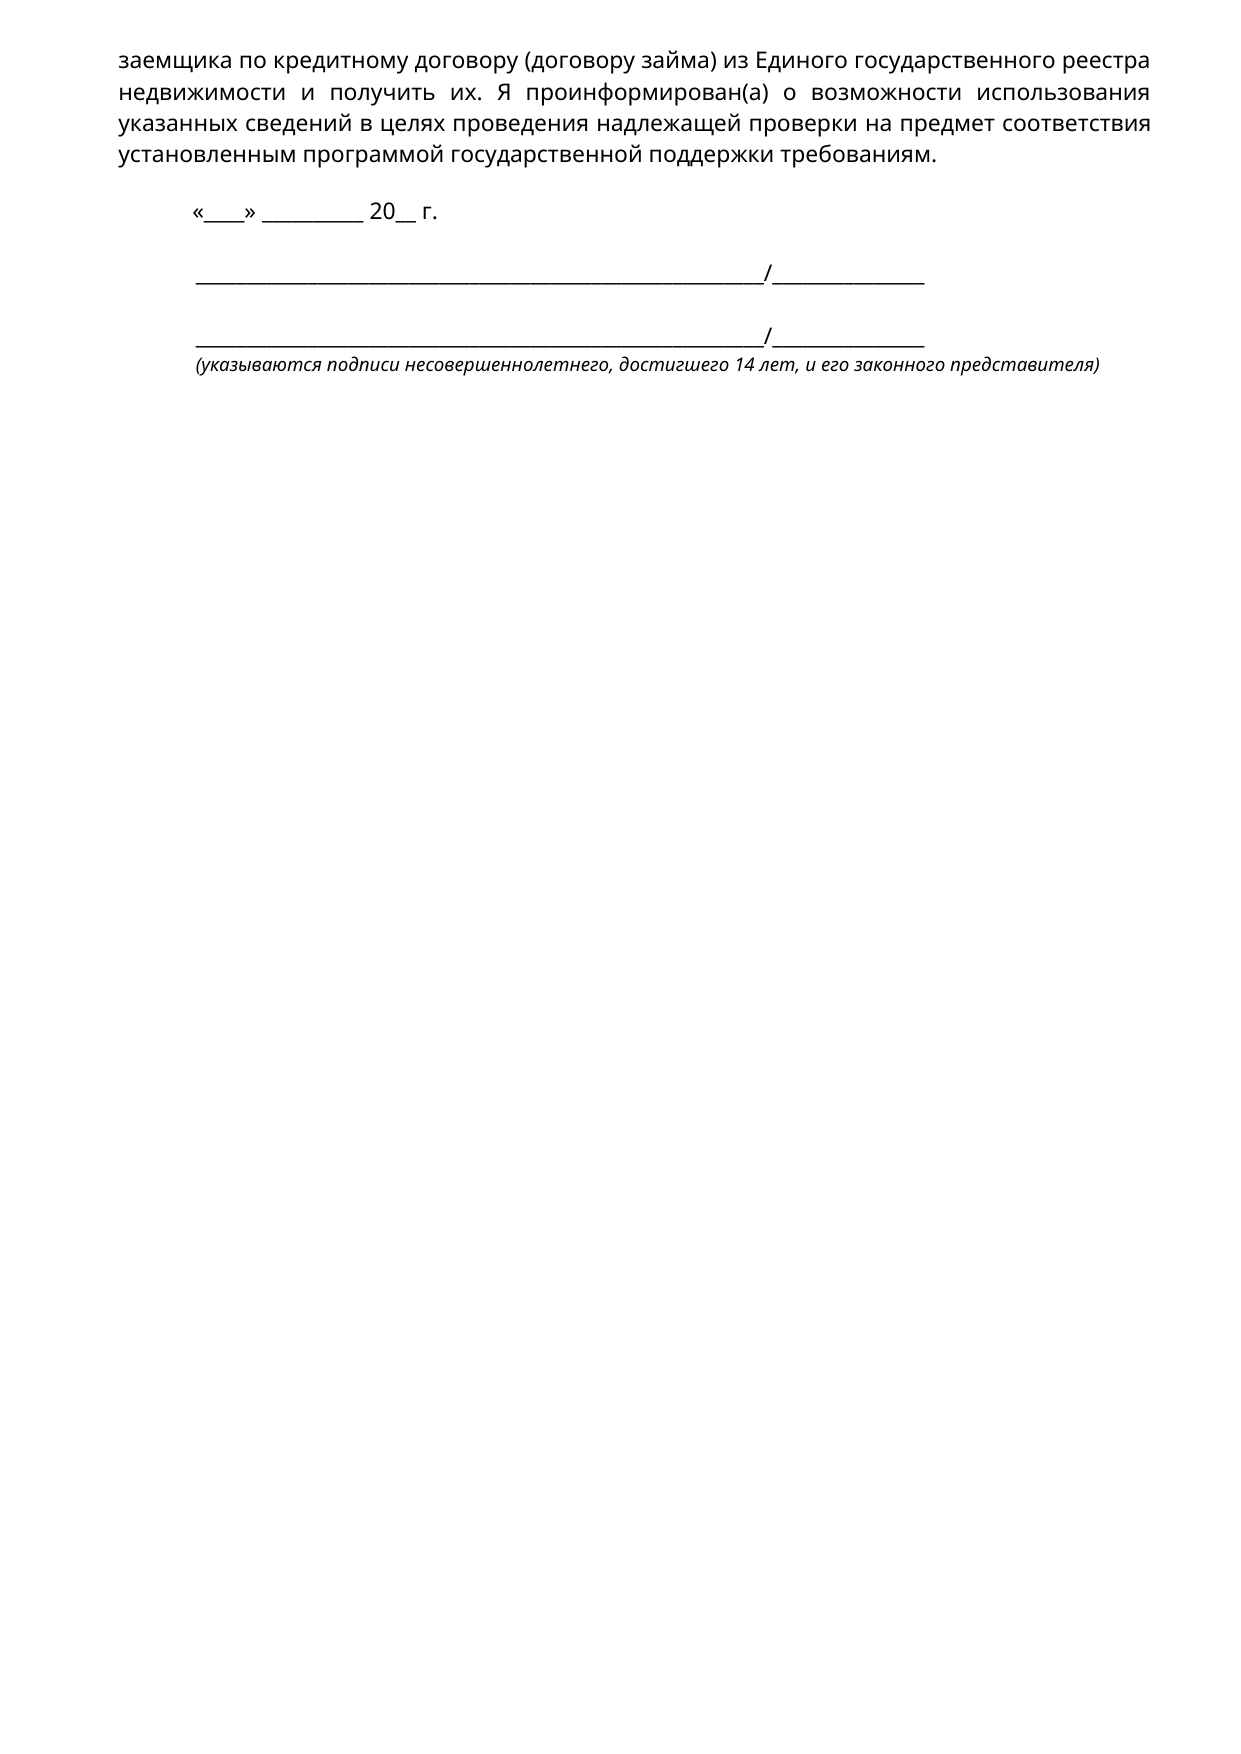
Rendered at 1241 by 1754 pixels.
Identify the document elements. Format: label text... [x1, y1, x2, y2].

text ________________________________________________________/_______________ [122, 320, 1178, 351]
text (указываются подписи несовершеннолетнего, достигшего 14 лет, и его законного представителя) [122, 351, 1178, 377]
text ________________________________________________________/_______________ [122, 257, 1178, 289]
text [118, 44, 1152, 169]
text «____» __________ 20__ г. [118, 195, 1178, 226]
